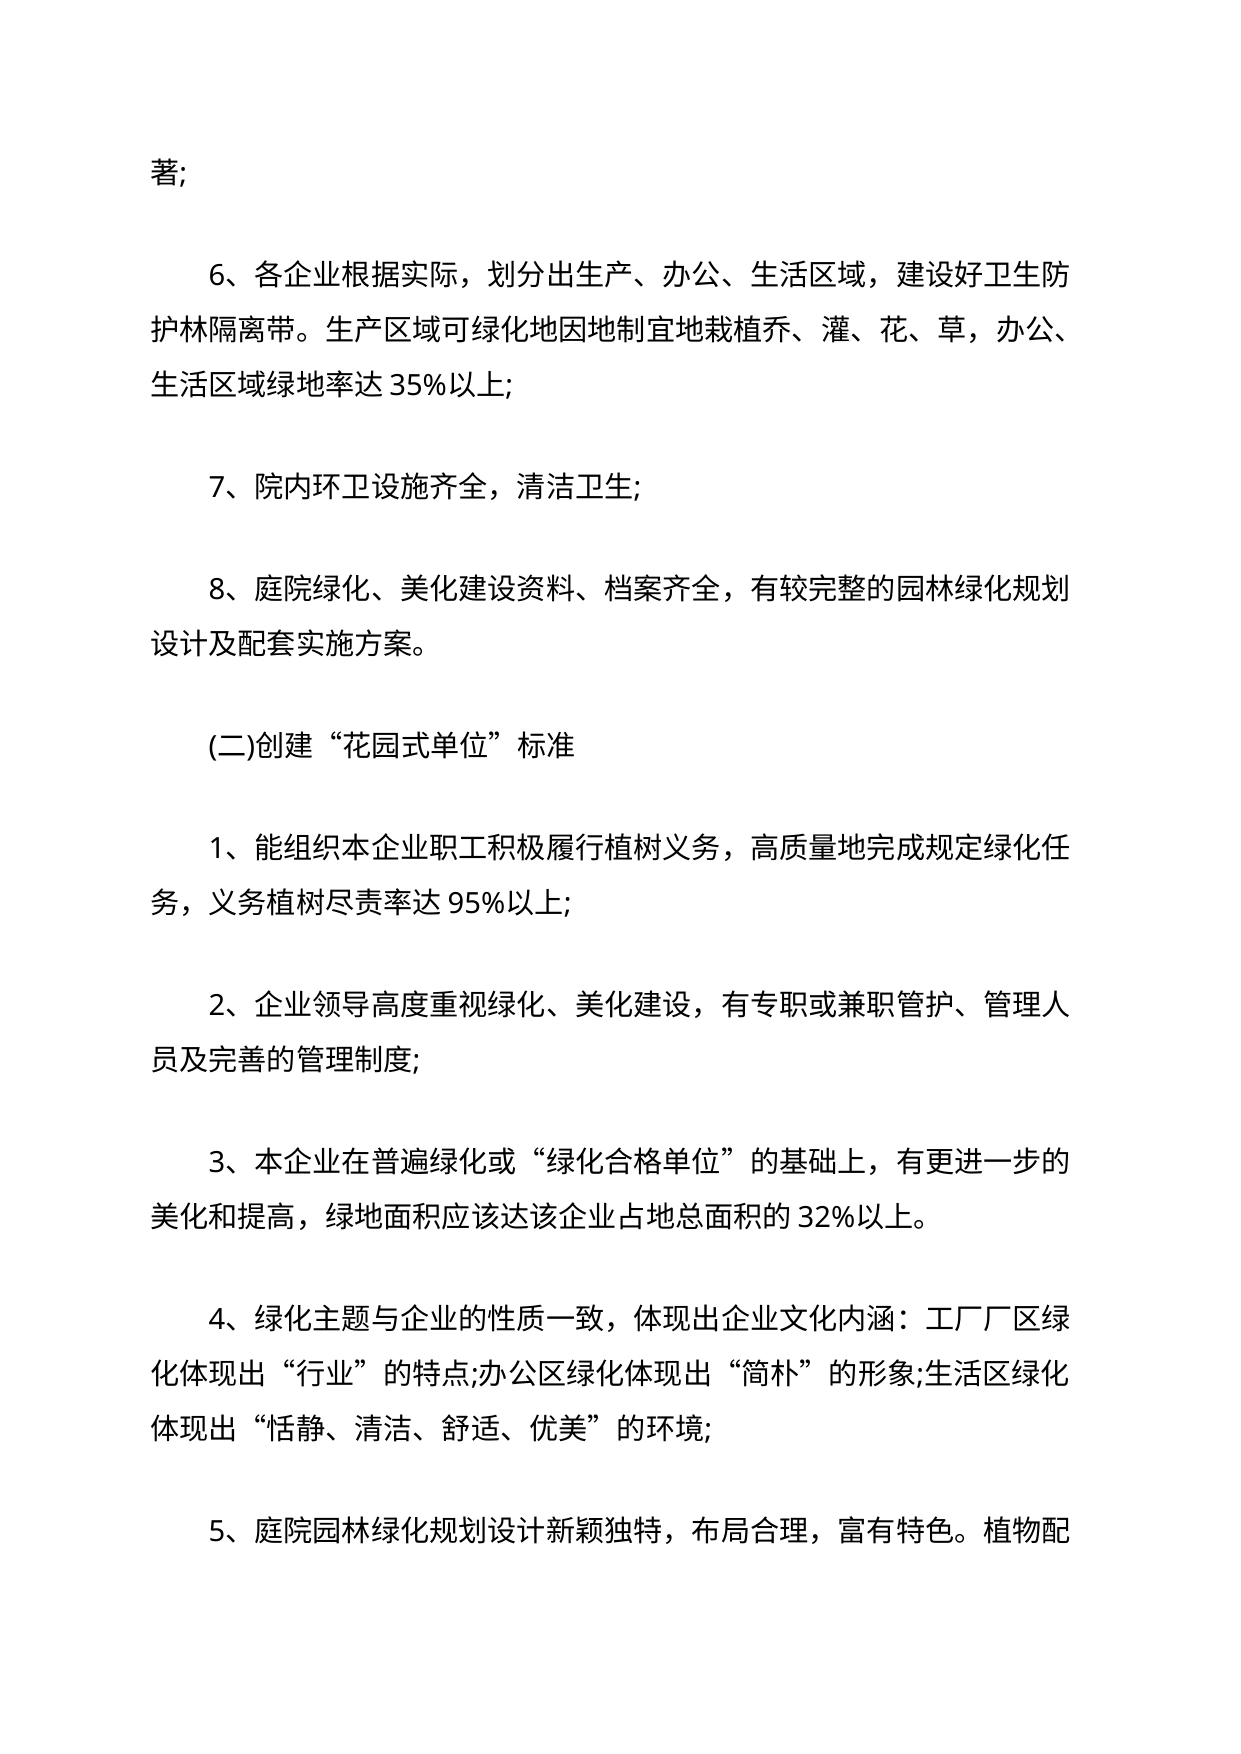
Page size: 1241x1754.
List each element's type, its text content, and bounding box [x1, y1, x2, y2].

text (二)创建“花园式单位”标准 [150, 723, 1090, 765]
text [150, 150, 1090, 192]
text 8、庭院绿化、美化建设资料、档案齐全，有较完整的园林绿化规划设计及配套实施方案。 [150, 566, 1090, 663]
text 4、绿化主题与企业的性质一致，体现出企业文化内涵：工厂厂区绿化体现出“行业”的特点;办公区绿化体现出“简朴”的形象;生活区绿化体现出“恬静、清洁、舒适、优美”的环境; [150, 1296, 1090, 1448]
text 7、院内环卫设施齐全，清洁卫生; [150, 464, 1090, 506]
text 6、各企业根据实际，划分出生产、办公、生活区域，建设好卫生防护林隔离带。生产区域可绿化地因地制宜地栽植乔、灌、花、草，办公、生活区域绿地率达35%以上; [150, 252, 1090, 404]
text 2、企业领导高度重视绿化、美化建设，有专职或兼职管护、管理人员及完善的管理制度; [150, 982, 1090, 1079]
text 3、本企业在普遍绿化或“绿化合格单位”的基础上，有更进一步的美化和提高，绿地面积应该达该企业占地总面积的32%以上。 [150, 1138, 1090, 1236]
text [150, 1507, 1090, 1550]
text 1、能组织本企业职工积极履行植树义务，高质量地完成规定绿化任务，义务植树尽责率达95%以上; [150, 824, 1090, 922]
